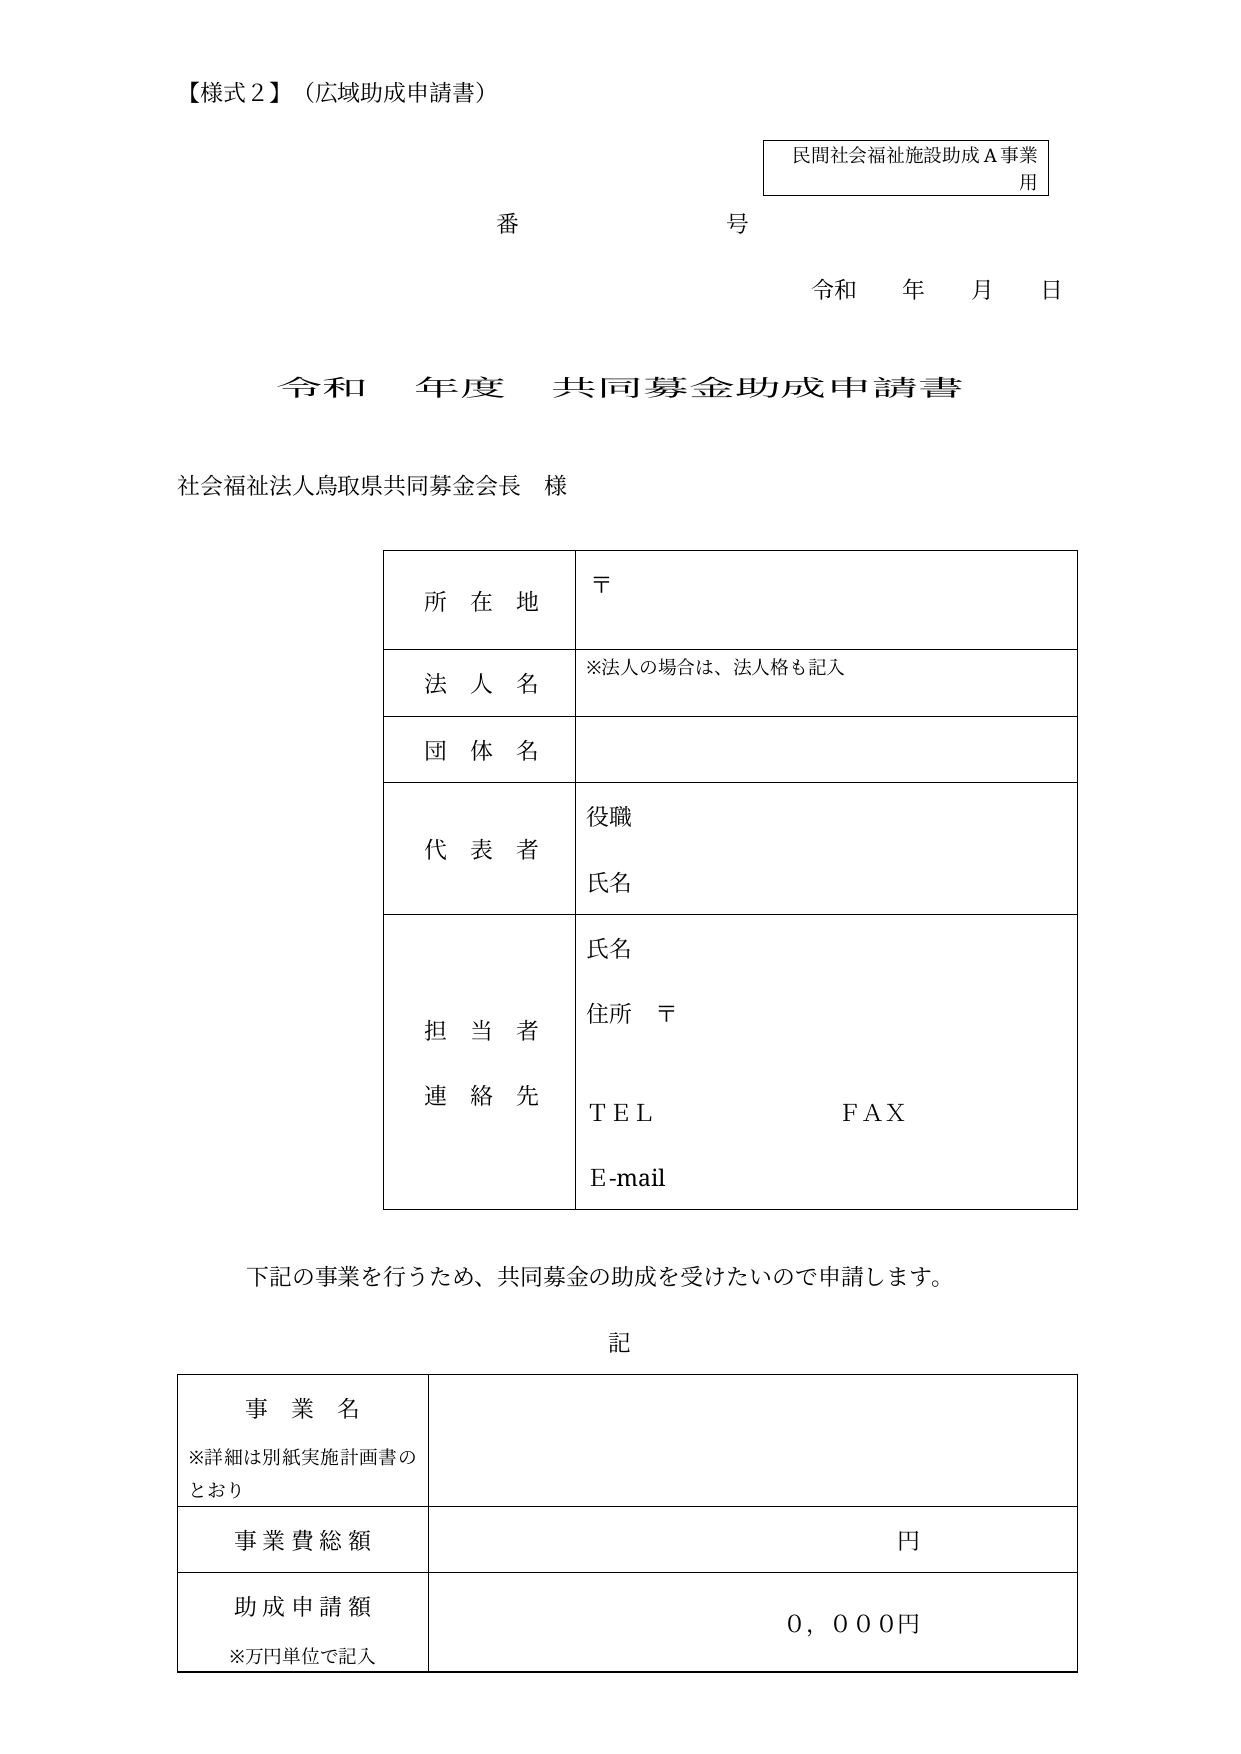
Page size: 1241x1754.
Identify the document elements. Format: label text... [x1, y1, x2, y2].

text 下記の事業を行うため、共同募金の助成を受けたいので申請します。 [177, 1243, 1063, 1308]
table_cell 役職 氏名 [576, 783, 1077, 914]
table_cell 氏名 住所 〒 ＴＥＬ ＦＡＸ Ｅ-mail [576, 915, 1077, 1209]
table_cell ０，０００円 [429, 1573, 1077, 1671]
table_cell 事業費総額 [178, 1507, 428, 1572]
text 記 [177, 1308, 1063, 1374]
table_cell 法 人 名 [384, 650, 575, 716]
table_header [429, 1375, 1077, 1506]
text 令和 年度 共同募金助成申請書 [177, 354, 1063, 419]
text 社会福祉法人鳥取県共同募金会長 様 [177, 452, 1063, 517]
table_cell 代 表 者 [384, 783, 575, 914]
table_header 事業名 ※詳細は別紙実施計画書のとおり [178, 1375, 428, 1506]
table_header 〒 [576, 551, 1077, 649]
table_cell 助成申請額 ※万円単位で記入 [178, 1573, 428, 1671]
table_cell 円 [429, 1507, 1077, 1572]
text 番 号 [177, 190, 1063, 256]
table_cell [576, 717, 1077, 782]
table_cell 担 当 者 連 絡 先 [384, 915, 575, 1209]
text 【様式２】（広域助成申請書） [177, 59, 1063, 125]
table_header 所 在 地 [384, 551, 575, 649]
table_cell ※法人の場合は、法人格も記入 [576, 650, 1077, 716]
table_header 民間社会福祉施設助成A事業用 [764, 141, 1048, 195]
table_cell 団 体 名 [384, 717, 575, 782]
text 令和 年 月 日 [177, 256, 1063, 321]
